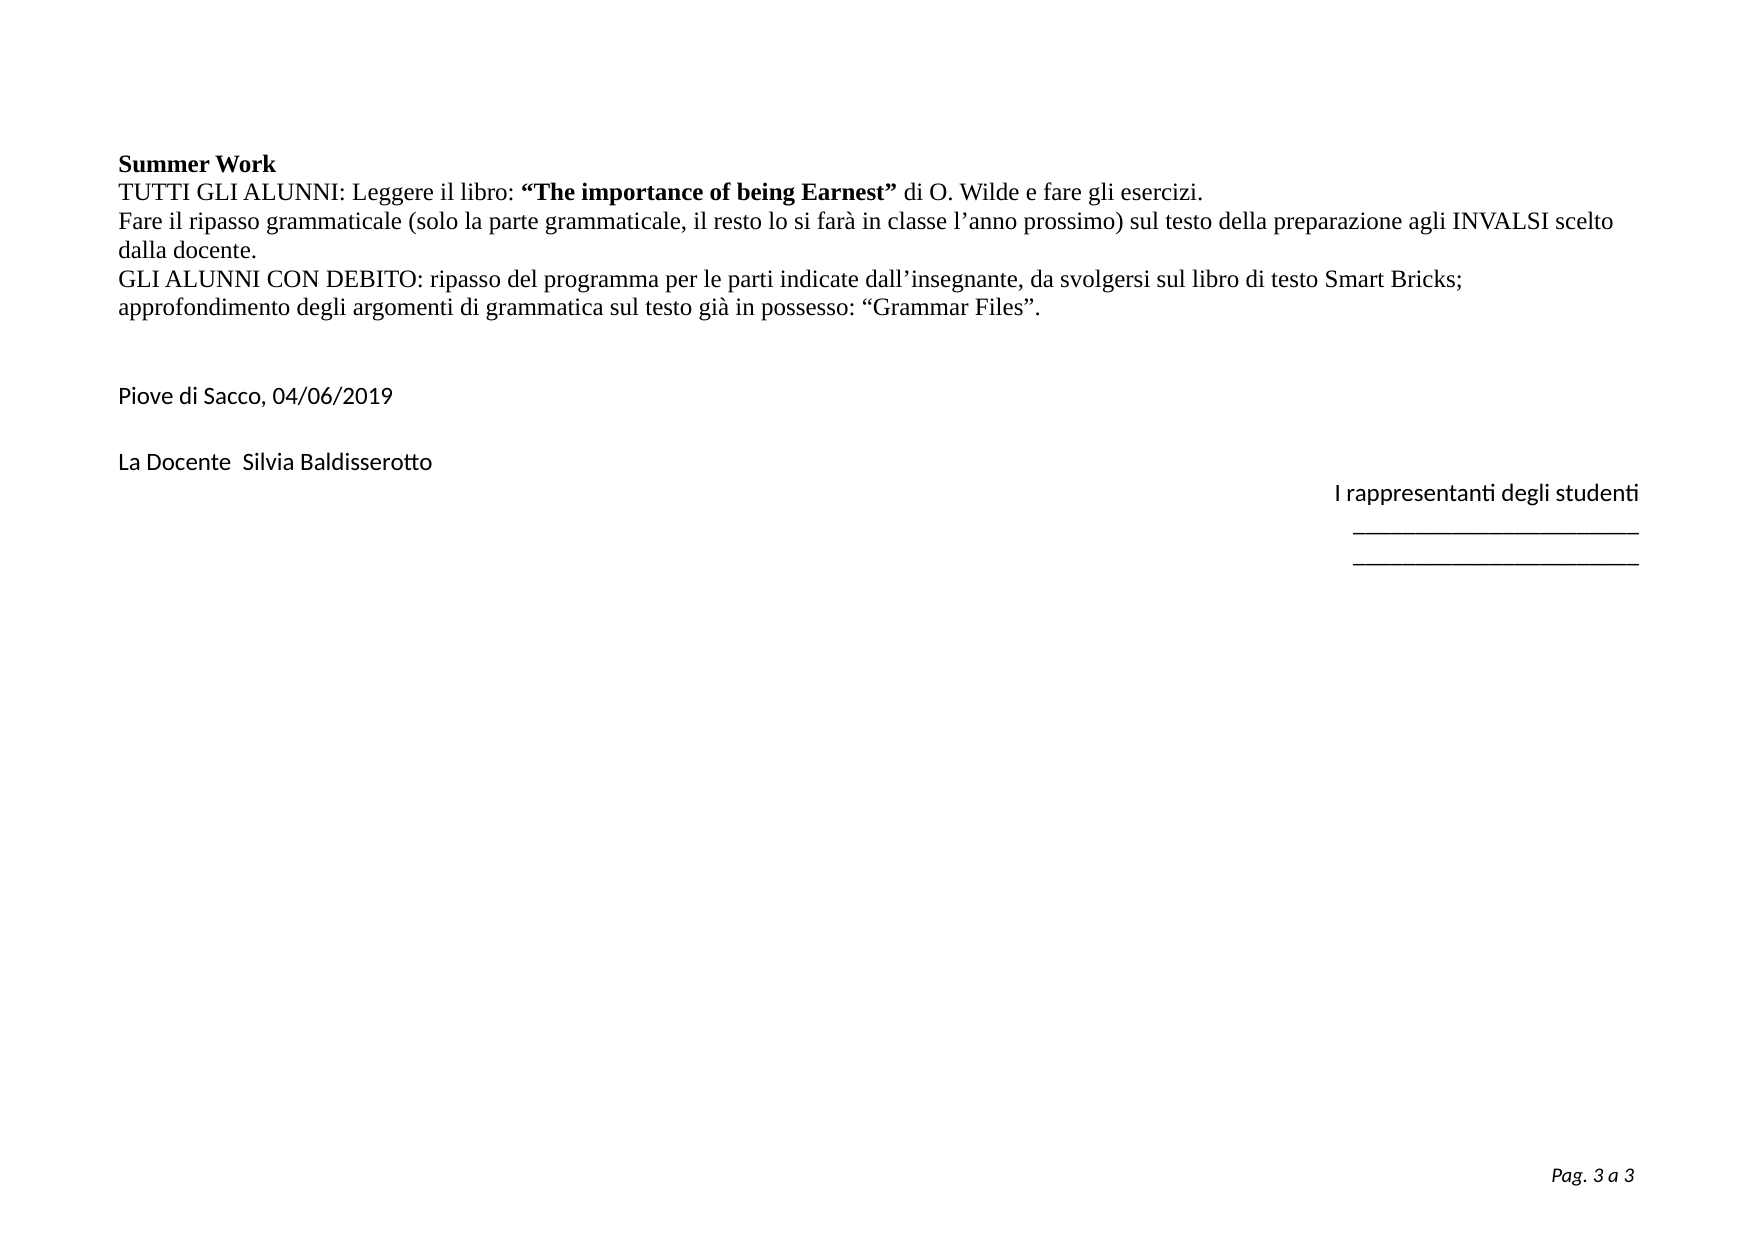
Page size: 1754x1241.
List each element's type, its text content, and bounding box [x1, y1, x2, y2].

text _______________________ [118, 508, 1639, 538]
text GLI ALUNNI CON DEBITO: ripasso del programma per le parti indicate dall’insegnante, da svolgersi sul libro di testo Smart Bricks; approfondimento degli argomenti di grammatica sul testo già in possesso: “Grammar Files”. [118, 264, 1636, 321]
text I rappresentanti degli studenti [118, 477, 1639, 508]
text _______________________ [118, 538, 1639, 569]
text TUTTI GLI ALUNNI: Leggere il libro: “The importance of being Earnest” di O. Wilde e fare gli esercizi. [118, 177, 1636, 206]
text Piove di Sacco, 04/06/2019 [118, 380, 1636, 411]
text Fare il ripasso grammaticale (solo la parte grammaticale, il resto lo si farà in classe l’anno prossimo) sul testo della preparazione agli INVALSI scelto dalla docente. [118, 206, 1636, 264]
text La Docente Silvia Baldisserotto [118, 447, 1636, 477]
text Summer Work [118, 149, 1636, 177]
